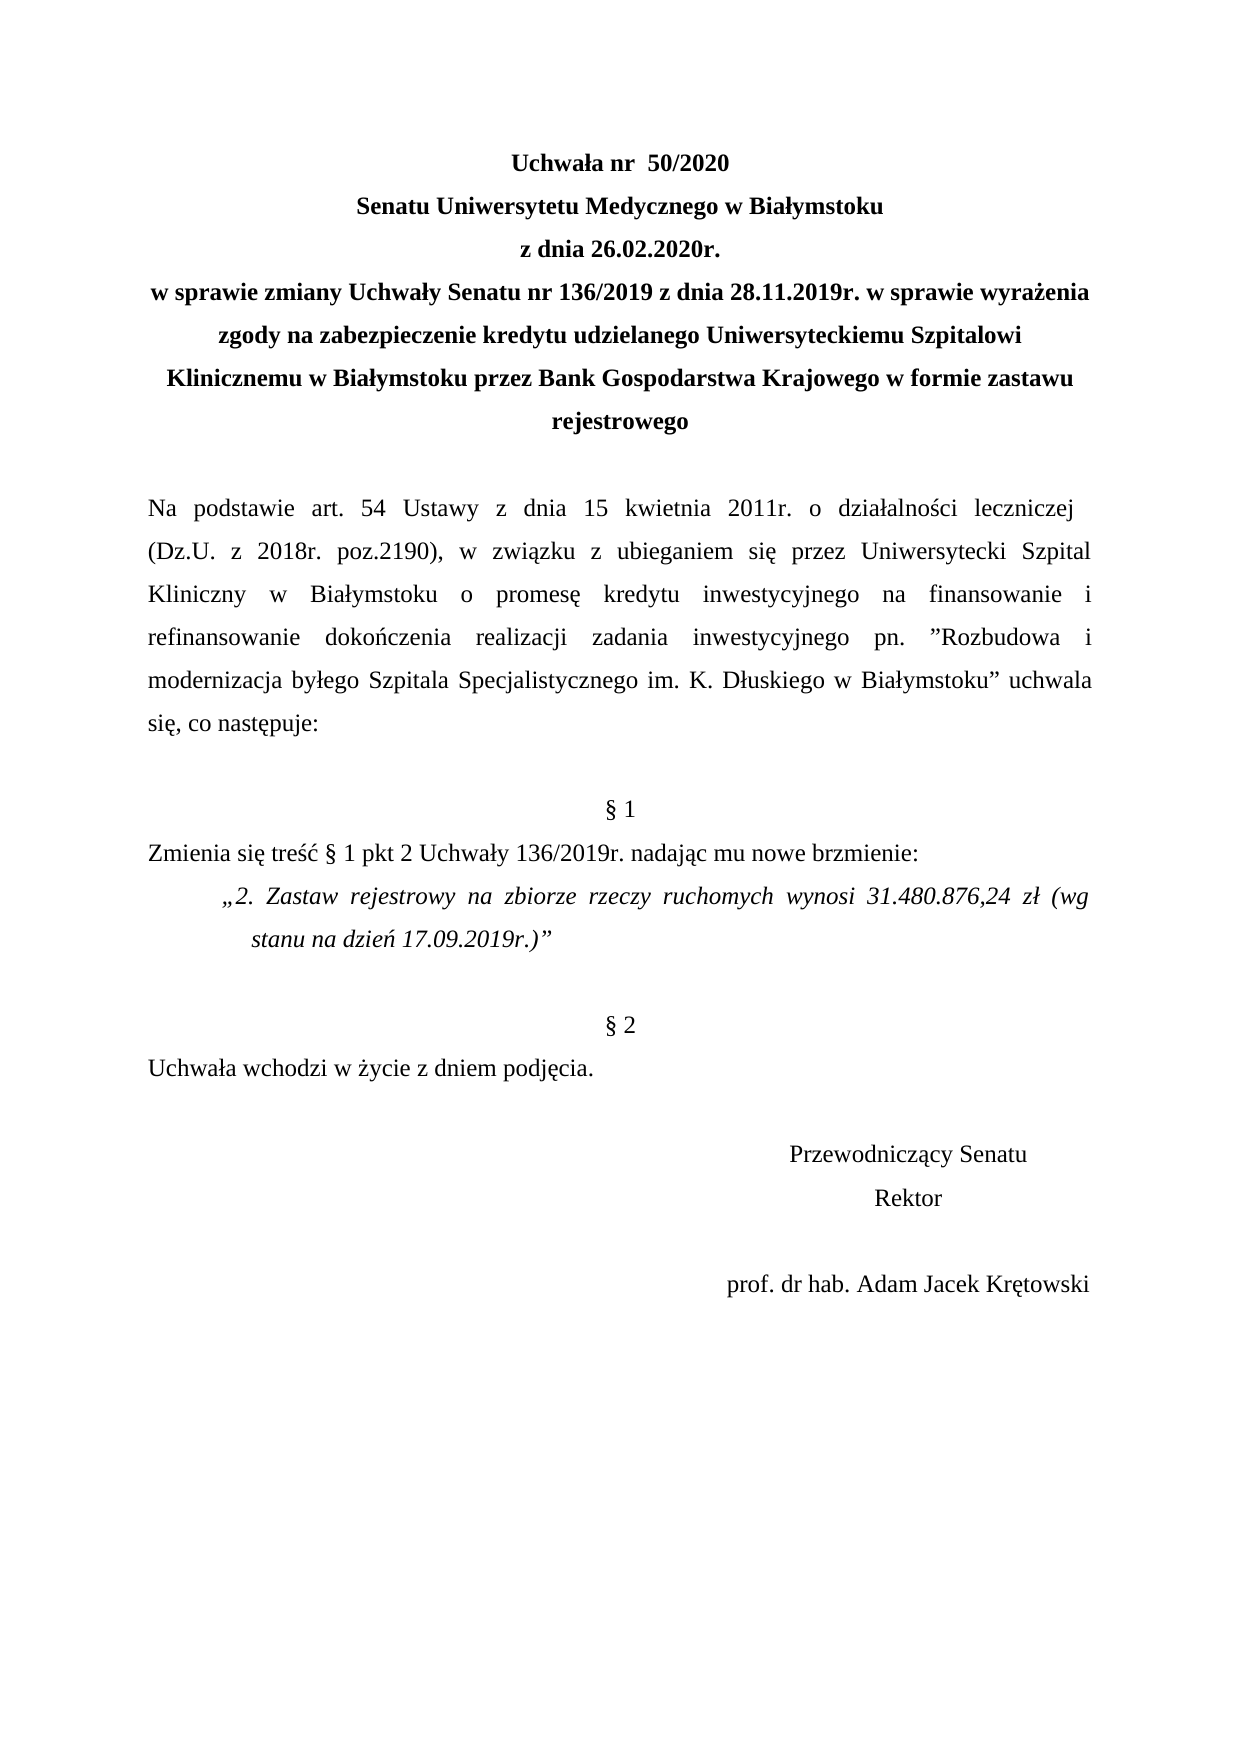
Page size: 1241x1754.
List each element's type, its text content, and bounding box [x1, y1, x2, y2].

text § 1 [148, 794, 1093, 823]
text „2. Zastaw rejestrowy na zbiorze rzeczy ruchomych wynosi 31.480.876,24 zł (wg stanu na dzień 17.09.2019r.)” [221, 881, 1093, 953]
text Zmienia się treść § 1 pkt 2 Uchwały 136/2019r. nadając mu nowe brzmienie: [148, 838, 1093, 866]
text Na podstawie art. 54 Ustawy z dnia 15 kwietnia 2011r. o działalności leczniczej (Dz.U. z 2018r. poz.2190), w związku z ubieganiem się przez Uniwersytecki Szpital Kliniczny w Białymstoku o promesę kredytu inwestycyjnego na finansowanie i refinansowanie dokończenia realizacji zadania inwestycyjnego pn. ”Rozbudowa i modernizacja byłego Szpitala Specjalistycznego im. K. Dłuskiego w Białymstoku” uchwala się, co następuje: [148, 493, 1093, 737]
text w sprawie zmiany Uchwały Senatu nr 136/2019 z dnia 28.11.2019r. w sprawie wyrażenia zgody na zabezpieczenie kredytu udzielanego Uniwersyteckiemu Szpitalowi Klinicznemu w Białymstoku przez Bank Gospodarstwa Krajowego w formie zastawu rejestrowego [148, 277, 1093, 435]
text Uchwała nr 50/2020 [148, 148, 1093, 176]
text Senatu Uniwersytetu Medycznego w Białymstoku [148, 191, 1093, 219]
text Rektor [723, 1183, 1093, 1211]
text Przewodniczący Senatu [723, 1139, 1093, 1168]
text Uchwała wchodzi w życie z dniem podjęcia. [148, 1053, 1093, 1082]
text § 2 [148, 1010, 1093, 1039]
text prof. dr hab. Adam Jacek Krętowski [723, 1269, 1093, 1298]
text z dnia 26.02.2020r. [148, 234, 1093, 263]
